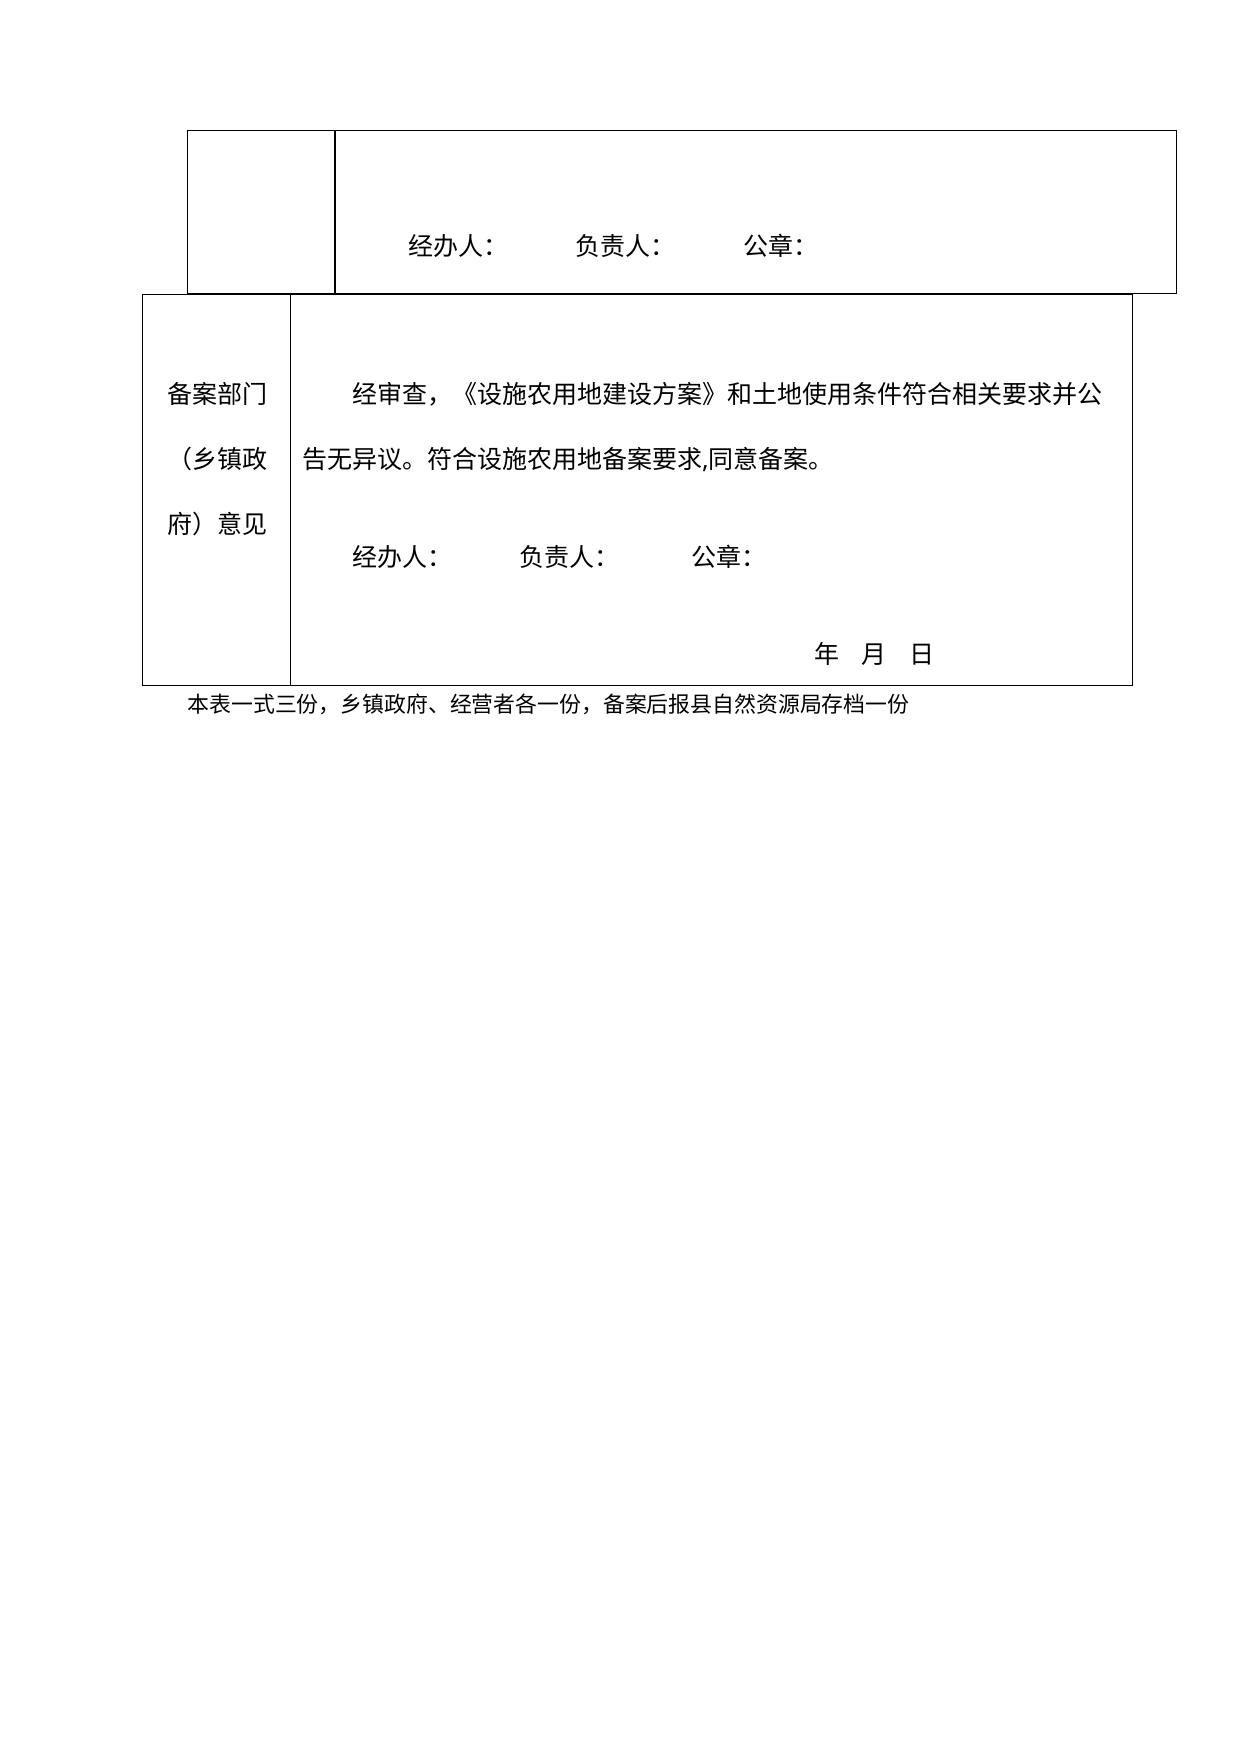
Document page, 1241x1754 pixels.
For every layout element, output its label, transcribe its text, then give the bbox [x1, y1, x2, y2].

text 本表一式三份，乡镇政府、经营者各一份，备案后报县自然资源局存档一份 [187, 686, 1053, 719]
table_header 经审查，《设施农用地建设方案》和土地使用条件符合相关要求并公告无异议。符合设施农用地备案要求,同意备案。 经办人： 负责人： 公章： 年 月 日 [291, 295, 1132, 685]
table_header 备案部门（乡镇政府）意见 [143, 295, 290, 685]
